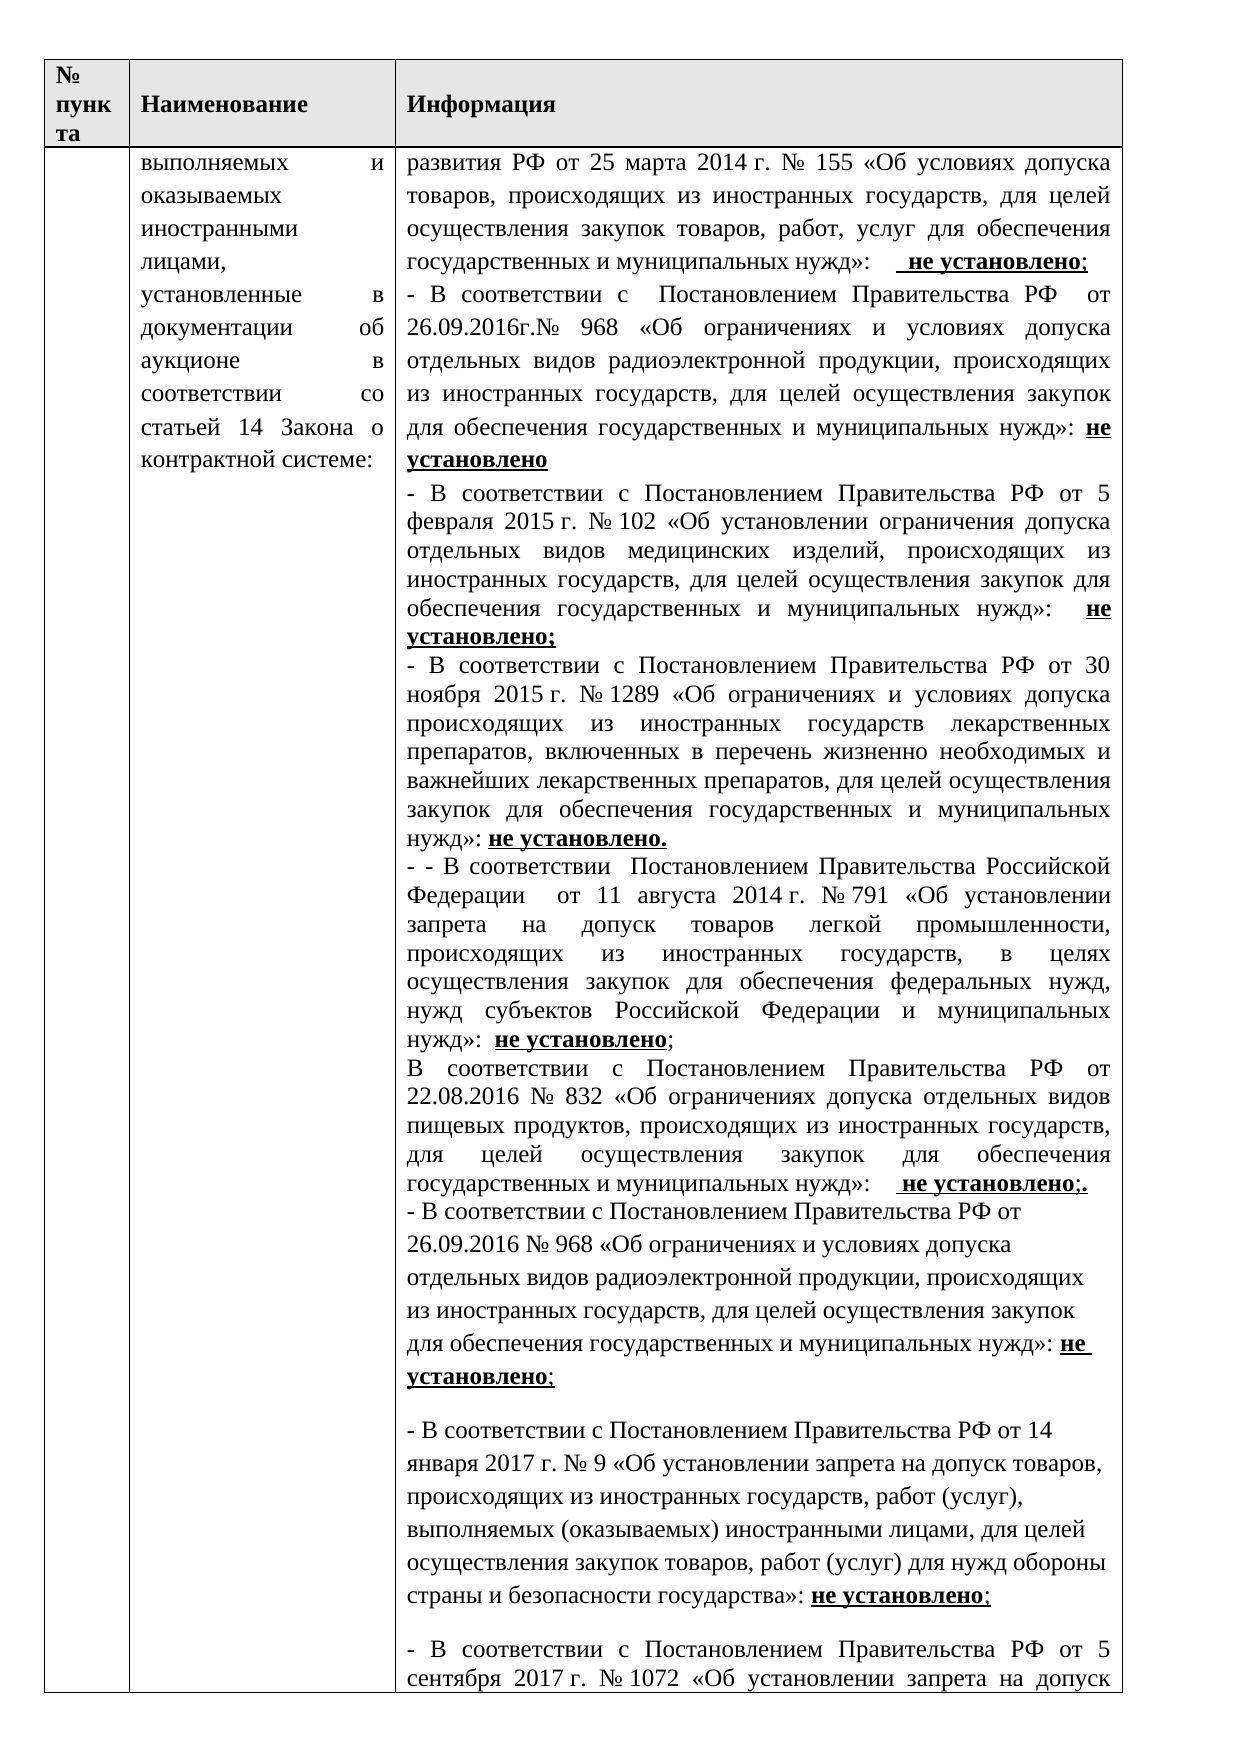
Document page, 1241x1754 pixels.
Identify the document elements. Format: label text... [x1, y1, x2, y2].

table_header Информация [396, 60, 1122, 146]
table_header № пункта [45, 60, 129, 146]
table_cell [45, 148, 129, 1692]
table_header Наименование [130, 60, 395, 146]
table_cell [396, 148, 1122, 1692]
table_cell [130, 148, 395, 1692]
